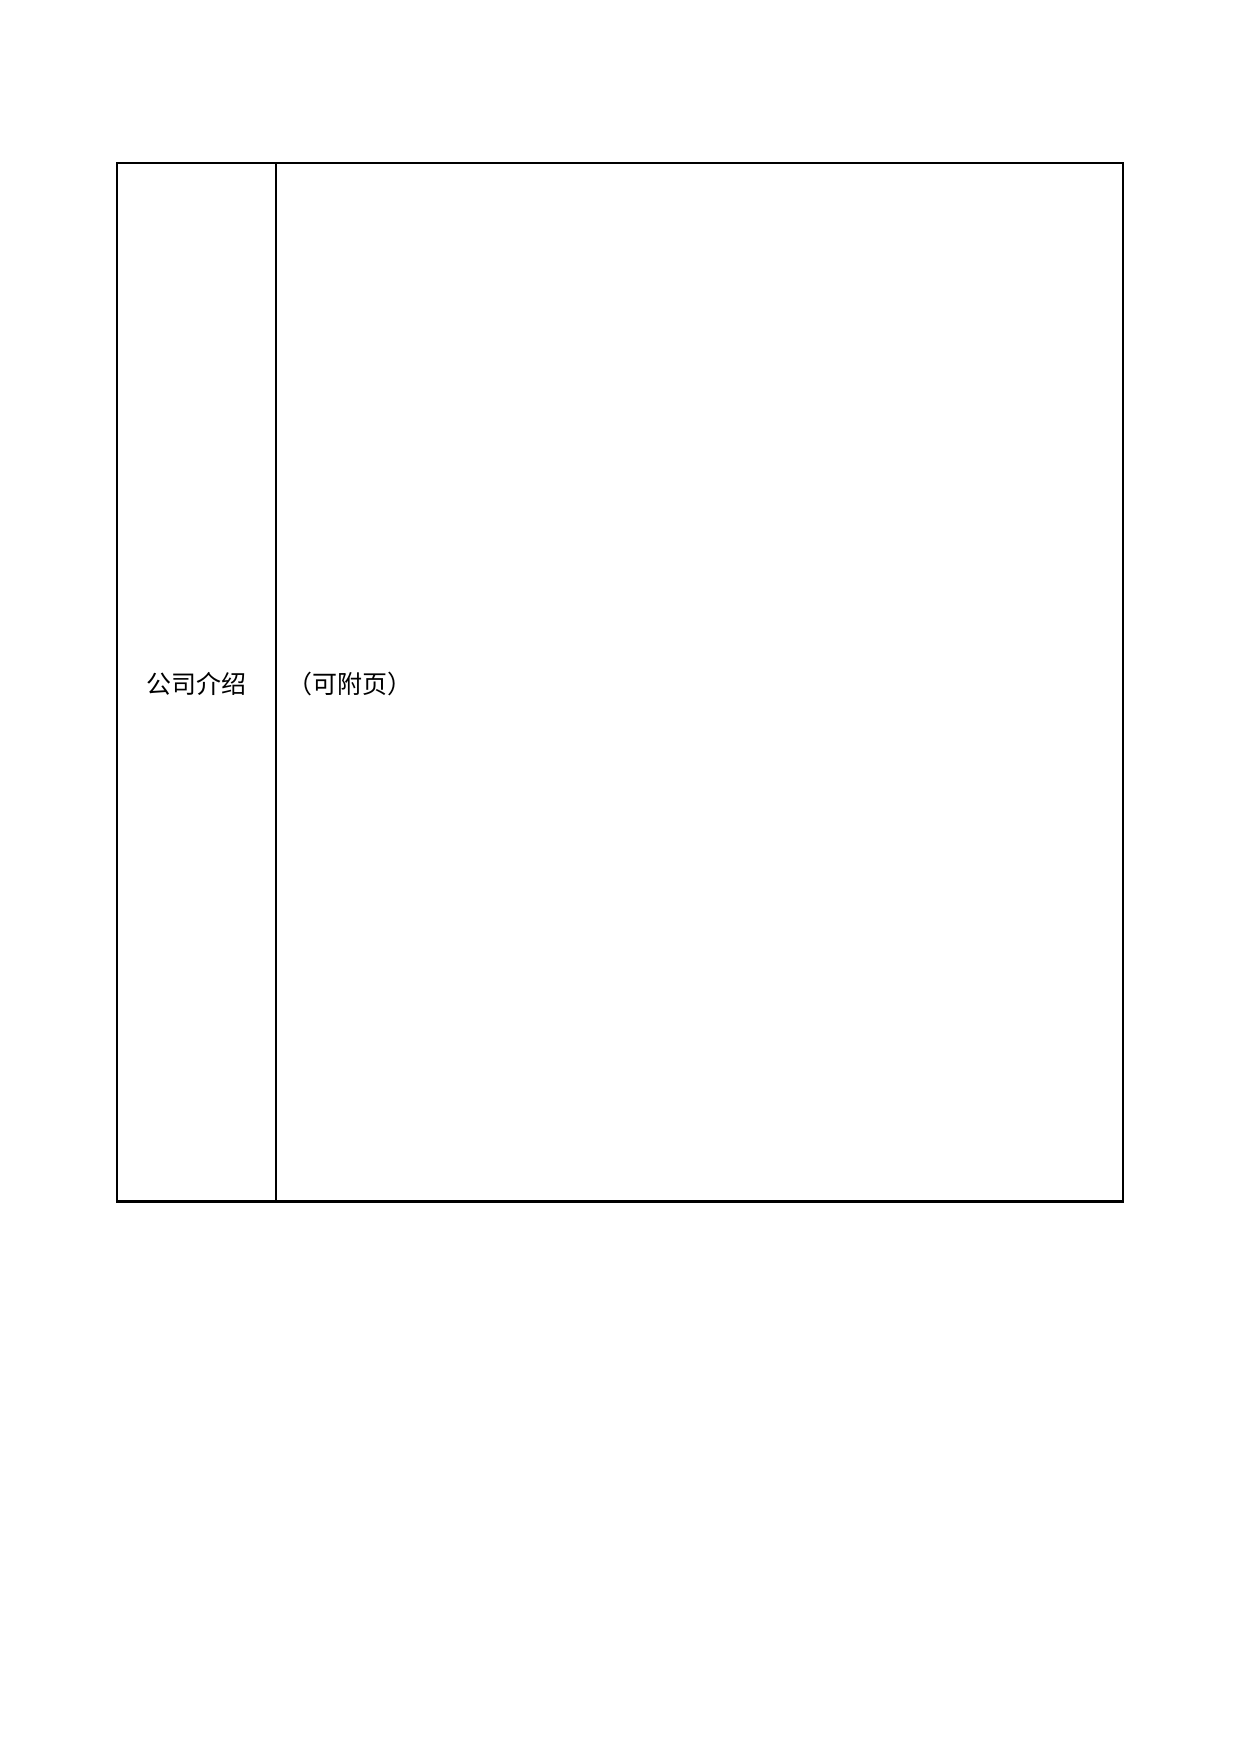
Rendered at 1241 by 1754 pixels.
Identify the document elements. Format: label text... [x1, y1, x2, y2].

table_cell 公司介绍 [118, 164, 275, 1200]
table_cell （可附页） [277, 164, 1122, 1200]
